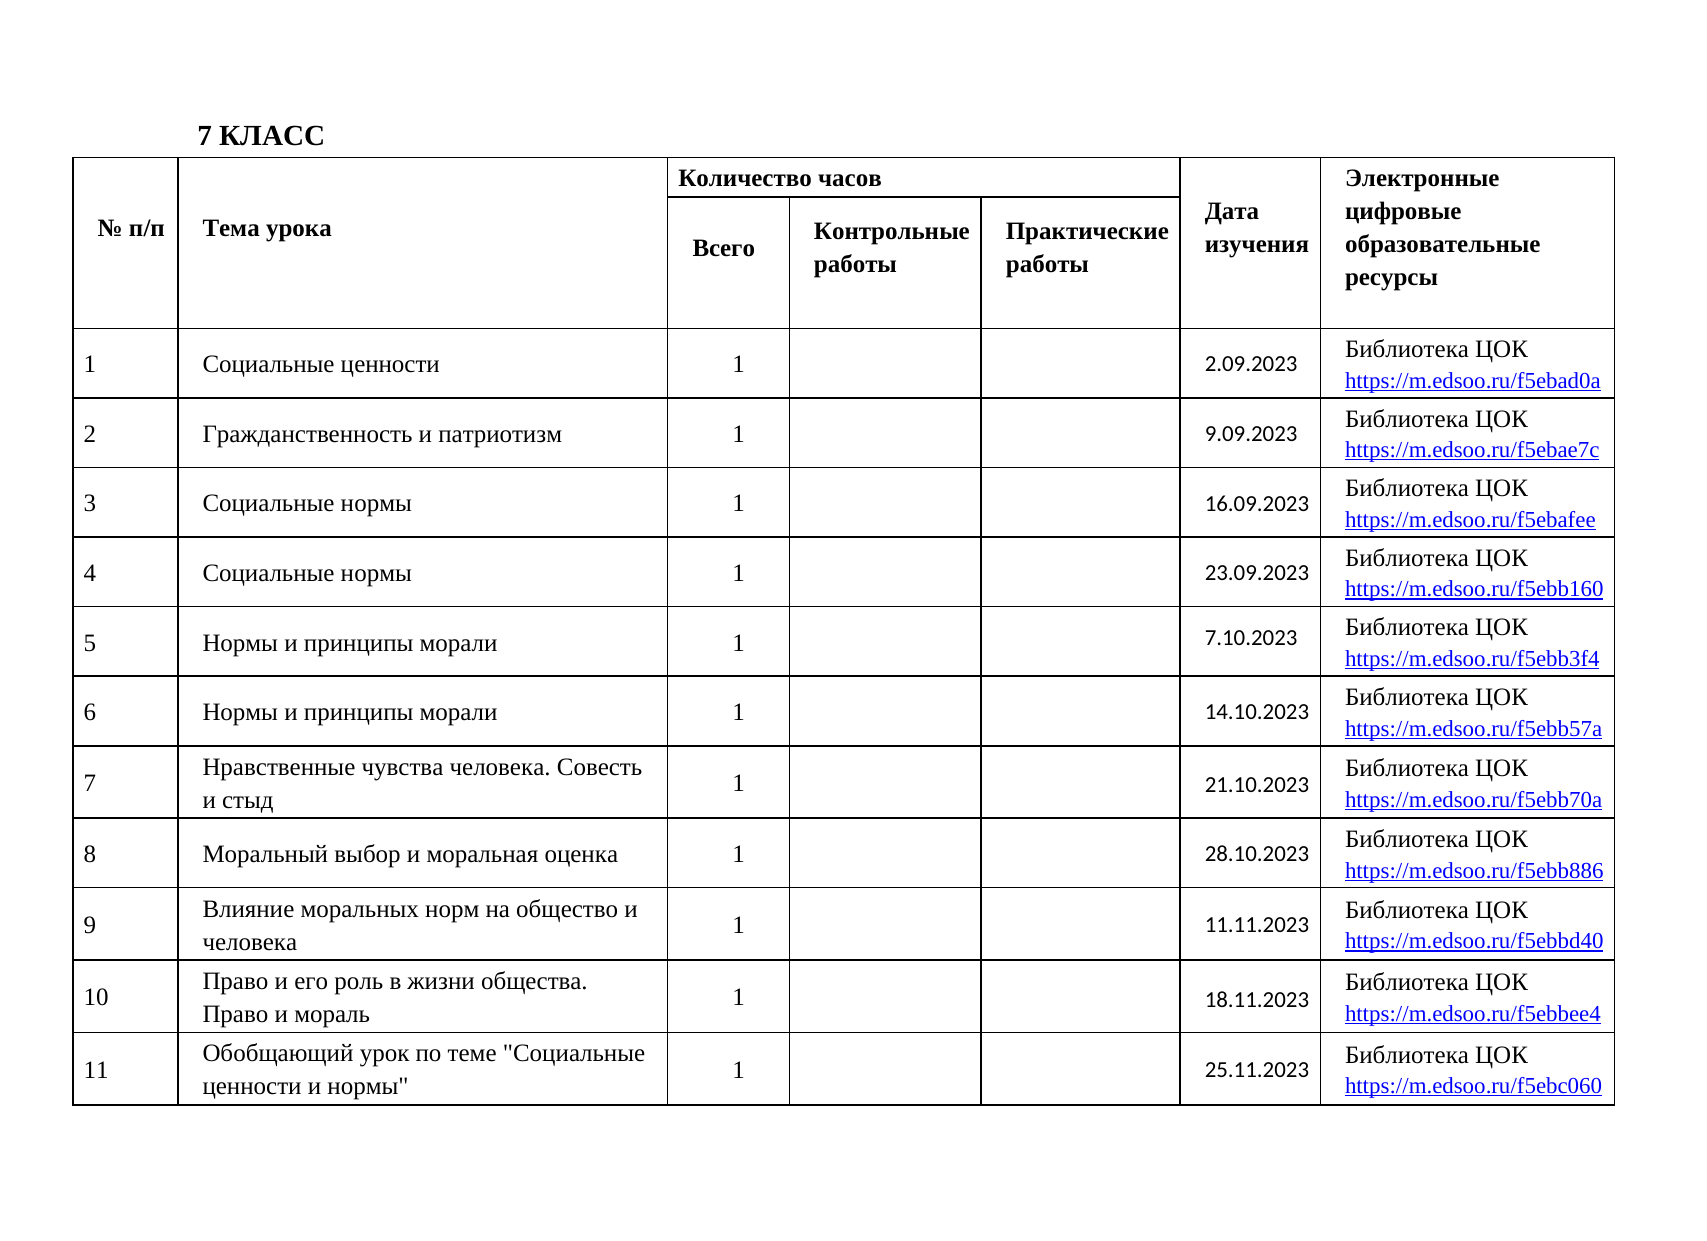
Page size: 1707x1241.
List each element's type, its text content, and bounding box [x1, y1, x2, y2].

table_cell Библиотека ЦОК https://m.edsoo.ru/f5ebb57a [1321, 677, 1614, 745]
table_cell 1 [668, 961, 789, 1032]
table_cell [790, 961, 980, 1032]
table_cell [790, 819, 980, 887]
table_cell Библиотека ЦОК https://m.edsoo.ru/f5ebbee4 [1321, 961, 1614, 1032]
table_cell [982, 819, 1179, 887]
table_header № п/п [74, 158, 177, 327]
table_cell 5 [74, 607, 177, 675]
table_cell Библиотека ЦОК https://m.edsoo.ru/f5ebae7c [1321, 399, 1614, 467]
table_cell [790, 607, 980, 675]
table_cell 1 [668, 538, 789, 606]
table_cell 7 [74, 747, 177, 817]
table_cell [790, 1033, 980, 1104]
table_cell 8 [74, 819, 177, 887]
table_cell 9.09.2023 [1181, 399, 1320, 467]
table_cell 14.10.2023 [1181, 677, 1320, 745]
table_cell [982, 468, 1179, 536]
table_cell [982, 329, 1179, 397]
table_cell 1 [74, 329, 177, 397]
table_cell 1 [668, 329, 789, 397]
table_cell Социальные нормы [179, 468, 667, 536]
text 7 КЛАСС [190, 118, 1618, 152]
table_cell 11 [74, 1033, 177, 1104]
table_cell 11.11.2023 [1181, 888, 1320, 959]
table_cell [982, 677, 1179, 745]
table_cell [790, 538, 980, 606]
table_cell Обобщающий урок по теме "Социальные ценности и нормы" [179, 1033, 667, 1104]
table_cell Нравственные чувства человека. Совесть и стыд [179, 747, 667, 817]
table_cell [982, 607, 1179, 675]
table_cell 23.09.2023 [1181, 538, 1320, 606]
table_cell 21.10.2023 [1181, 747, 1320, 817]
table_cell 4 [74, 538, 177, 606]
table_cell [982, 1033, 1179, 1104]
table_cell 10 [74, 961, 177, 1032]
table_cell 1 [668, 747, 789, 817]
table_cell 25.11.2023 [1181, 1033, 1320, 1104]
table_cell 16.09.2023 [1181, 468, 1320, 536]
table_cell [982, 399, 1179, 467]
table_cell 1 [668, 468, 789, 536]
table_cell 2 [74, 399, 177, 467]
table_cell 1 [668, 677, 789, 745]
table_cell Библиотека ЦОК https://m.edsoo.ru/f5ebb160 [1321, 538, 1614, 606]
table_cell 7.10.2023 [1181, 607, 1320, 675]
table_cell Библиотека ЦОК https://m.edsoo.ru/f5ebb70a [1321, 747, 1614, 817]
table_cell Библиотека ЦОК https://m.edsoo.ru/f5ebb3f4 [1321, 607, 1614, 675]
table_header Электронные цифровые образовательные ресурсы [1321, 158, 1614, 327]
table_cell 1 [668, 1033, 789, 1104]
table_cell Библиотека ЦОК https://m.edsoo.ru/f5ebad0a [1321, 329, 1614, 397]
table_cell 1 [668, 399, 789, 467]
table_cell Библиотека ЦОК https://m.edsoo.ru/f5ebbd40 [1321, 888, 1614, 959]
table_cell 28.10.2023 [1181, 819, 1320, 887]
table_cell Всего [668, 198, 789, 327]
table_cell 2.09.2023 [1181, 329, 1320, 397]
table_header Дата изучения [1181, 158, 1320, 327]
table_cell [790, 468, 980, 536]
table_cell [790, 399, 980, 467]
table_cell [790, 677, 980, 745]
table_cell [982, 961, 1179, 1032]
table_cell [790, 747, 980, 817]
table_header Количество часов [668, 158, 1179, 196]
table_cell 18.11.2023 [1181, 961, 1320, 1032]
table_cell 1 [668, 888, 789, 959]
table_cell Библиотека ЦОК https://m.edsoo.ru/f5ebc060 [1321, 1033, 1614, 1104]
table_cell 6 [74, 677, 177, 745]
table_cell [790, 329, 980, 397]
table_cell Нормы и принципы морали [179, 607, 667, 675]
table_cell [790, 888, 980, 959]
table_cell Нормы и принципы морали [179, 677, 667, 745]
table_cell Влияние моральных норм на общество и человека [179, 888, 667, 959]
table_cell [982, 888, 1179, 959]
table_cell 1 [668, 607, 789, 675]
table_cell Библиотека ЦОК https://m.edsoo.ru/f5ebb886 [1321, 819, 1614, 887]
table_cell 1 [668, 819, 789, 887]
table_header Тема урока [179, 158, 667, 327]
table_cell Социальные ценности [179, 329, 667, 397]
table_cell Практические работы [982, 198, 1179, 327]
table_cell Гражданственность и патриотизм [179, 399, 667, 467]
table_cell Библиотека ЦОК https://m.edsoo.ru/f5ebafee [1321, 468, 1614, 536]
table_cell Контрольные работы [790, 198, 980, 327]
table_cell 3 [74, 468, 177, 536]
table_cell [982, 747, 1179, 817]
table_cell 9 [74, 888, 177, 959]
table_cell Социальные нормы [179, 538, 667, 606]
table_cell [982, 538, 1179, 606]
table_cell Право и его роль в жизни общества. Право и мораль [179, 961, 667, 1032]
table_cell Моральный выбор и моральная оценка [179, 819, 667, 887]
